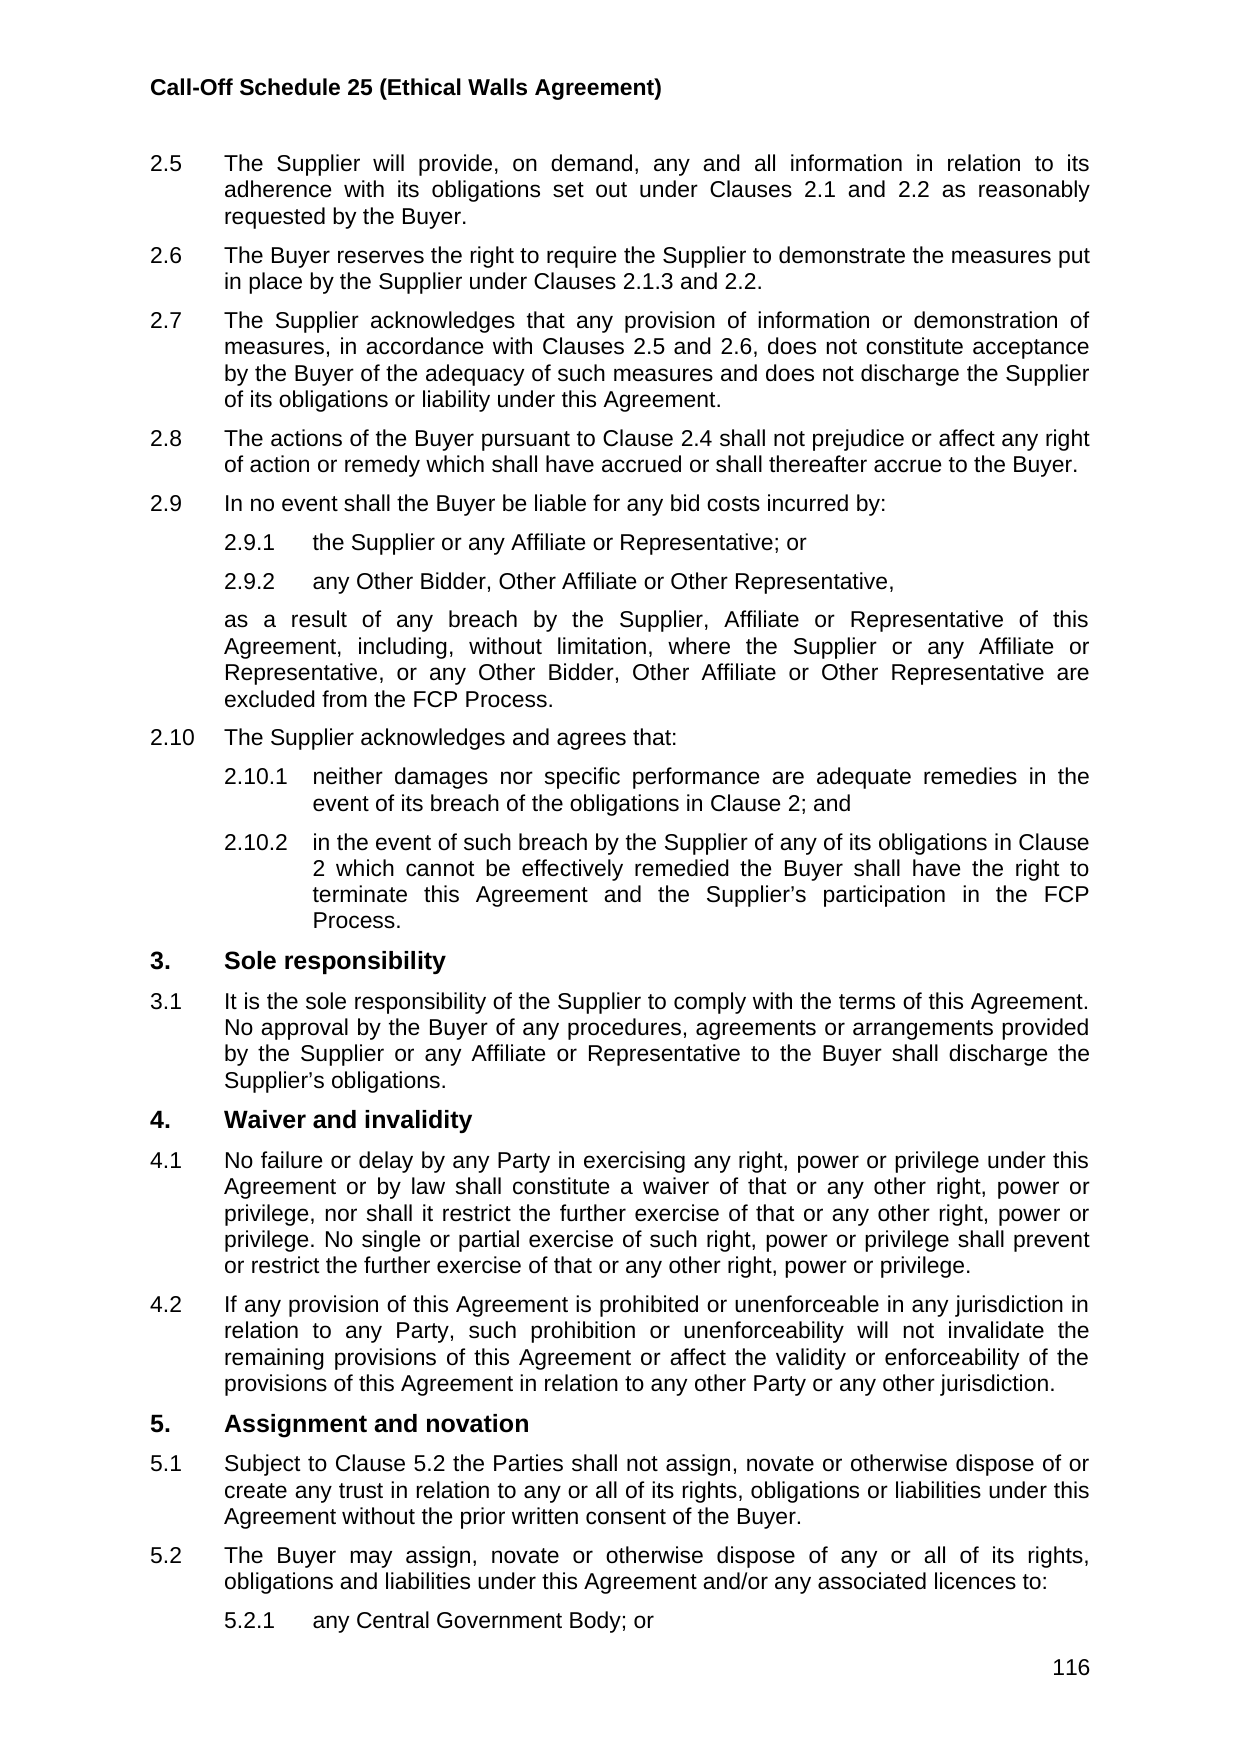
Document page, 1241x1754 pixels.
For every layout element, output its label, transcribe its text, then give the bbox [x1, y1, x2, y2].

list The Supplier will provide, on demand, any and all information in relation to its adherence with its obligations set out under Clauses 2.1 and 2.2 as reasonably requested by the Buyer. [150, 150, 1090, 229]
list Waiver and invalidity [150, 1106, 1090, 1134]
list It is the sole responsibility of the Supplier to comply with the terms of this Agreement. No approval by the Buyer of any procedures, agreements or arrangements provided by the Supplier or any Affiliate or Representative to the Buyer shall discharge the Supplier’s obligations. [150, 988, 1090, 1093]
list The Buyer may assign, novate or otherwise dispose of any or all of its rights, obligations and liabilities under this Agreement and/or any associated licences to: [150, 1542, 1090, 1594]
list In no event shall the Buyer be liable for any bid costs incurred by: [150, 490, 1090, 516]
list Assignment and novation [150, 1409, 1090, 1438]
list The Supplier acknowledges that any provision of information or demonstration of measures, in accordance with Clauses 2.5 and 2.6, does not constitute acceptance by the Buyer of the adequacy of such measures and does not discharge the Supplier of its obligations or liability under this Agreement. [150, 307, 1090, 412]
list any Other Bidder, Other Affiliate or Other Representative, [224, 568, 1090, 594]
list in the event of such breach by the Supplier of any of its obligations in Clause 2 which cannot be effectively remedied the Buyer shall have the right to terminate this Agreement and the Supplier’s participation in the FCP Process. [224, 828, 1090, 934]
list Subject to Clause 5.2 the Parties shall not assign, novate or otherwise dispose of or create any trust in relation to any or all of its rights, obligations or liabilities under this Agreement without the prior written consent of the Buyer. [150, 1450, 1090, 1529]
list If any provision of this Agreement is prohibited or unenforceable in any jurisdiction in relation to any Party, such prohibition or unenforceability will not invalidate the remaining provisions of this Agreement or affect the validity or enforceability of the provisions of this Agreement in relation to any other Party or any other jurisdiction. [150, 1291, 1090, 1396]
list Sole responsibility [150, 946, 1090, 975]
list The Supplier acknowledges and agrees that: [150, 724, 1090, 751]
text as a result of any breach by the Supplier, Affiliate or Representative of this Agreement, including, without limitation, where the Supplier or any Affiliate or Representative, or any Other Bidder, Other Affiliate or Other Representative are excluded from the FCP Process. [224, 606, 1090, 712]
list the Supplier or any Affiliate or Representative; or [224, 529, 1090, 555]
list any Central Government Body; or [224, 1607, 1090, 1633]
list No failure or delay by any Party in exercising any right, power or privilege under this Agreement or by law shall constitute a waiver of that or any other right, power or privilege, nor shall it restrict the further exercise of that or any other right, power or privilege. No single or partial exercise of such right, power or privilege shall prevent or restrict the further exercise of that or any other right, power or privilege. [150, 1147, 1090, 1278]
list neither damages nor specific performance are adequate remedies in the event of its breach of the obligations in Clause 2; and [224, 763, 1090, 816]
list The actions of the Buyer pursuant to Clause 2.4 shall not prejudice or affect any right of action or remedy which shall have accrued or shall thereafter accrue to the Buyer. [150, 425, 1090, 477]
list The Buyer reserves the right to require the Supplier to demonstrate the measures put in place by the Supplier under Clauses 2.1.3 and 2.2. [150, 242, 1090, 294]
